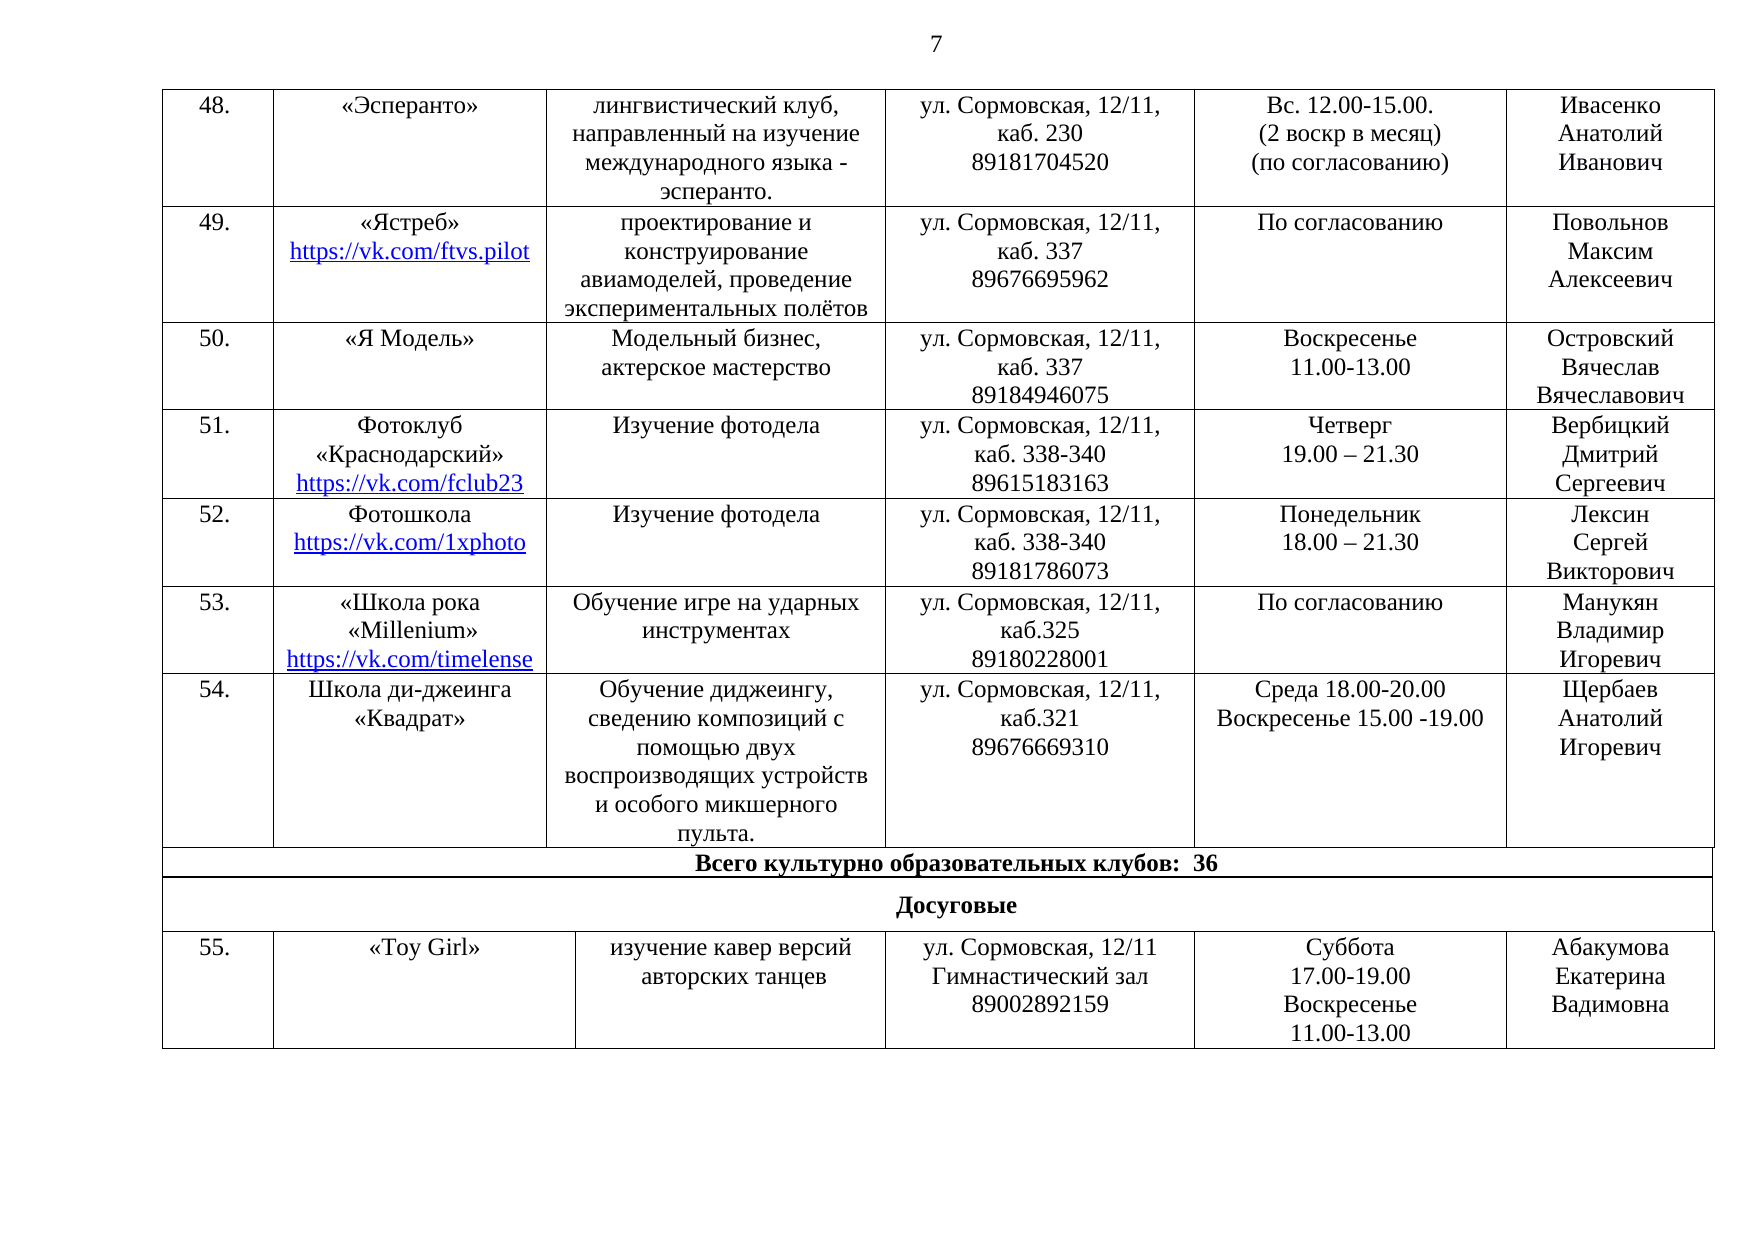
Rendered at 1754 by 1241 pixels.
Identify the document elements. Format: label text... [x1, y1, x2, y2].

table_cell По согласованию [1195, 207, 1506, 322]
table_cell изучение кавер версий авторских танцев [576, 932, 885, 1048]
table_cell [163, 410, 273, 498]
table_cell Повольнов Максим Алексеевич [1507, 207, 1714, 322]
table_cell проектирование и конструирование авиамоделей, проведение экспериментальных полётов [547, 207, 885, 322]
table_cell ул. Сормовская, 12/11, каб. 230 89181704520 [886, 90, 1194, 206]
table_cell [163, 587, 273, 673]
table_cell Суббота 17.00-19.00 Воскресенье 11.00-13.00 [1195, 932, 1506, 1048]
table_cell «Я Модель» [274, 323, 546, 409]
table_cell Школа ди-джеинга «Квадрат» [274, 674, 546, 847]
table_cell ул. Сормовская, 12/11, каб. 338-340 89181786073 [886, 499, 1194, 586]
table_cell Манукян Владимир Игоревич [1507, 587, 1714, 673]
table_cell ул. Сормовская, 12/11 Гимнастический зал 89002892159 [886, 932, 1194, 1048]
table_cell Вс. 12.00-15.00. (2 воскр в месяц) (по согласованию) [1195, 90, 1506, 206]
table_cell Щербаев Анатолий Игоревич [1507, 674, 1714, 847]
table_cell Обучение игре на ударных инструментах [547, 587, 885, 673]
table_cell Изучение фотодела [547, 499, 885, 586]
table_cell [163, 499, 273, 586]
table_cell Изучение фотодела [547, 410, 885, 498]
table_cell Фотошкола https://vk.com/1xphoto [274, 499, 546, 586]
table_cell Четверг 19.00 – 21.30 [1195, 410, 1506, 498]
table_cell Лексин Сергей Викторович [1507, 499, 1714, 586]
table_cell Абакумова Екатерина Вадимовна [1507, 932, 1714, 1048]
table_cell [163, 323, 273, 409]
table_cell «Ястреб» https://vk.com/ftvs.pilot [274, 207, 546, 322]
table_cell Модельный бизнес, актерское мастерство [547, 323, 885, 409]
table_cell Фотоклуб «Краснодарский» https://vk.com/fclub23 [274, 410, 546, 498]
table_cell [163, 90, 273, 206]
table_cell [163, 932, 273, 1048]
table_cell лингвистический клуб, направленный на изучение международного языка - эсперанто. [547, 90, 885, 206]
table_cell Всего культурно образовательных клубов: 36 [163, 848, 1712, 876]
table_cell Островский Вячеслав Вячеславович [1507, 323, 1714, 409]
table_cell ул. Сормовская, 12/11, каб.325 89180228001 [886, 587, 1194, 673]
table_cell ул. Сормовская, 12/11, каб. 337 89676695962 [886, 207, 1194, 322]
table_cell Понедельник 18.00 – 21.30 [1195, 499, 1506, 586]
table_cell Вербицкий Дмитрий Сергеевич [1507, 410, 1714, 498]
table_cell Среда 18.00-20.00 Воскресенье 15.00 -19.00 [1195, 674, 1506, 847]
table_cell «Toy Girl» [274, 932, 575, 1048]
table_cell «Эсперанто» [274, 90, 546, 206]
table_cell Ивасенко Анатолий Иванович [1507, 90, 1714, 206]
table_cell Досуговые [163, 878, 1712, 931]
table_cell [163, 207, 273, 322]
table_cell ул. Сормовская, 12/11, каб. 337 89184946075 [886, 323, 1194, 409]
table_cell Воскресенье 11.00-13.00 [1195, 323, 1506, 409]
table_cell Обучение диджеингу, сведению композиций с помощью двух воспроизводящих устройств и особого микшерного пульта. [547, 674, 885, 847]
table_cell ул. Сормовская, 12/11, каб. 338-340 89615183163 [886, 410, 1194, 498]
table_cell «Школа рока «Millenium» https://vk.com/timelense [274, 587, 546, 673]
table_cell [163, 674, 273, 847]
table_cell ул. Сормовская, 12/11, каб.321 89676669310 [886, 674, 1194, 847]
table_cell По согласованию [1195, 587, 1506, 673]
